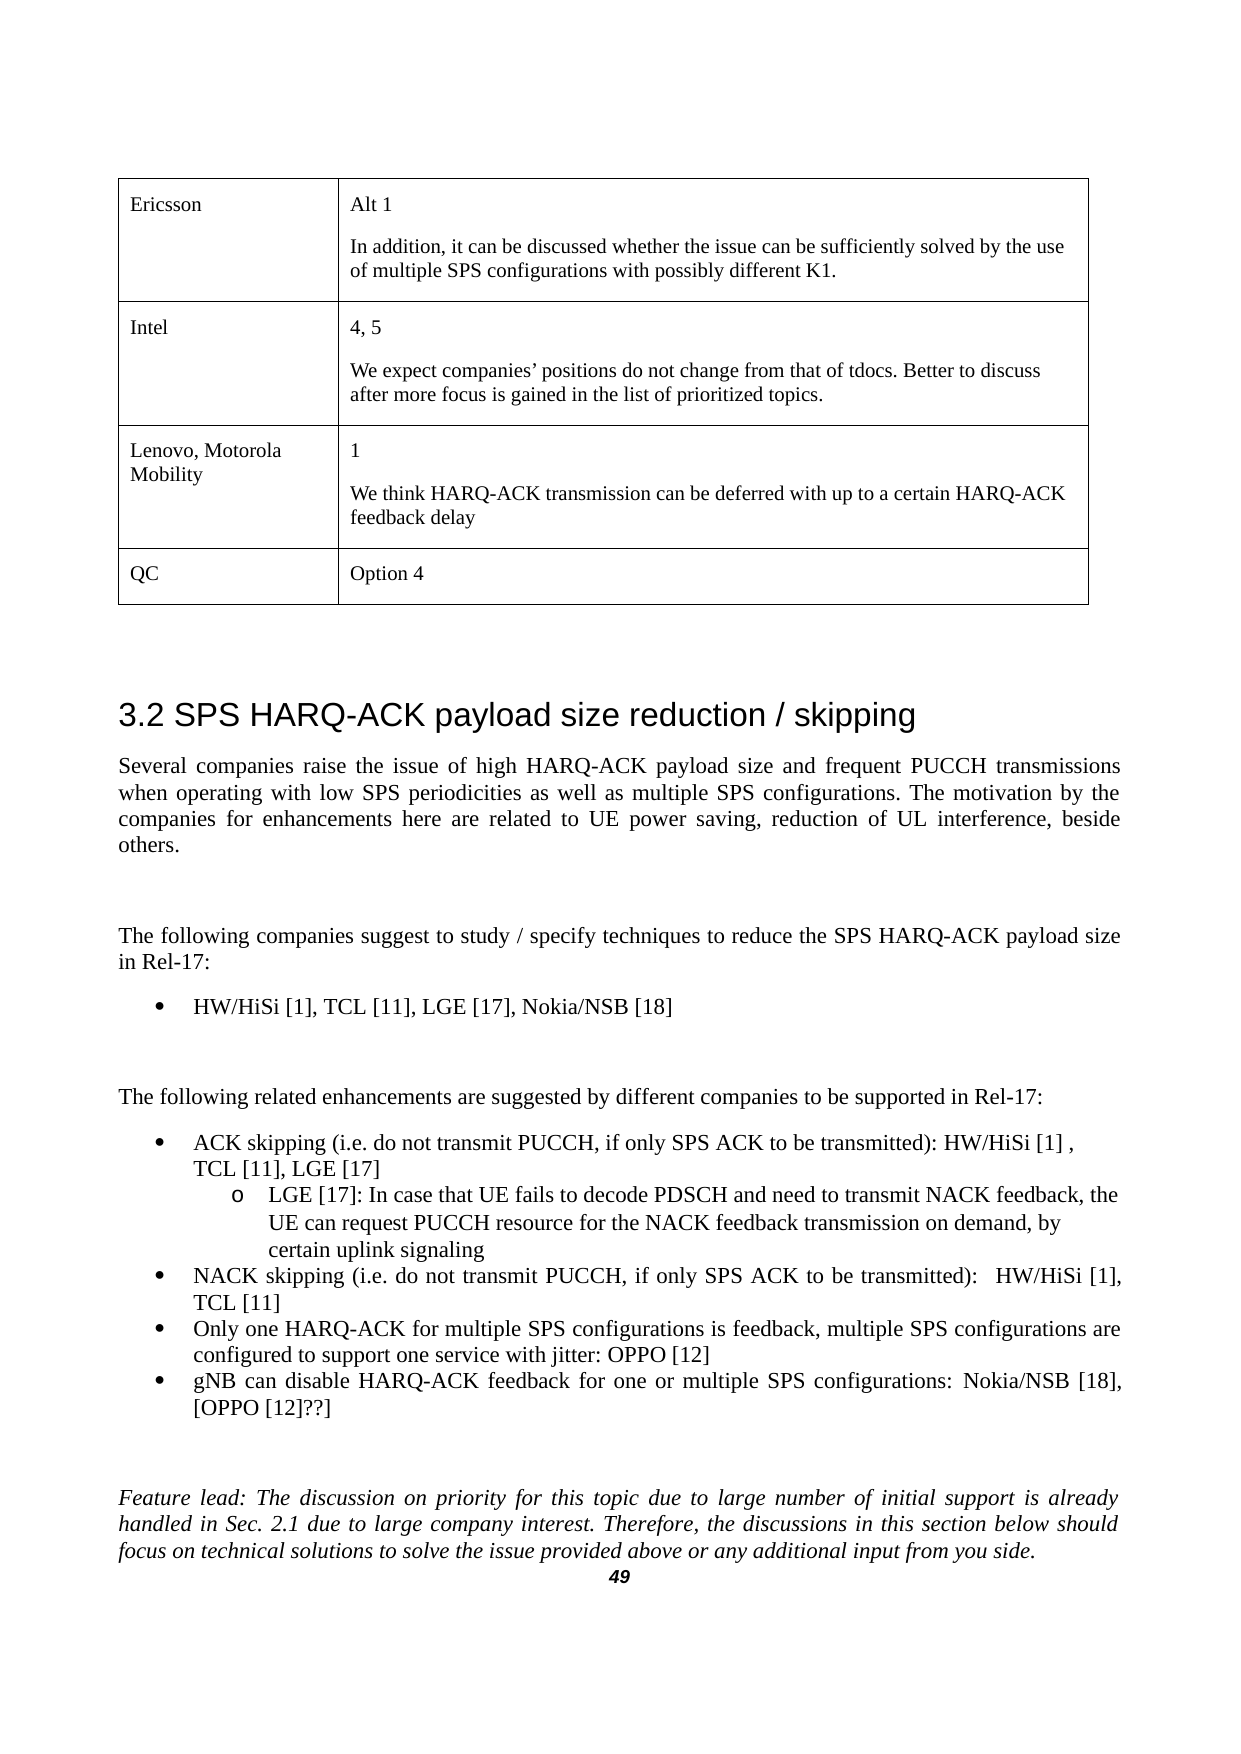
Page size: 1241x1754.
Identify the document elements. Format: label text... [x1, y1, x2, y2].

list LGE [17]: In case that UE fails to decode PDSCH and need to transmit NACK feedback, the UE can request PUCCH resource for the NACK feedback transmission on demand, by certain uplink signaling [231, 1181, 1122, 1262]
list gNB can disable HARQ-ACK feedback for one or multiple SPS configurations: Nokia/NSB [18], [OPPO [12]??] [156, 1368, 1122, 1420]
list NACK skipping (i.e. do not transmit PUCCH, if only SPS ACK to be transmitted): HW/HiSi [1], TCL [11] [156, 1262, 1122, 1315]
text The following companies suggest to study / specify techniques to reduce the SPS HARQ-ACK payload size in Rel-17: [118, 922, 1122, 974]
table_cell Alt 1 In addition, it can be discussed whether the issue can be sufficiently solved by the use of multiple SPS configurations with possibly different K1. [339, 179, 1088, 301]
table_cell Ericsson [119, 179, 338, 301]
list ACK skipping (i.e. do not transmit PUCCH, if only SPS ACK to be transmitted): HW/HiSi [1] , TCL [11], LGE [17] [156, 1128, 1122, 1181]
table_cell Intel [119, 302, 338, 424]
list Only one HARQ-ACK for multiple SPS configurations is feedback, multiple SPS configurations are configured to support one service with jitter: OPPO [12] [156, 1315, 1122, 1368]
table_cell 1 We think HARQ-ACK transmission can be deferred with up to a certain HARQ-ACK feedback delay [339, 426, 1088, 548]
text Several companies raise the issue of high HARQ-ACK payload size and frequent PUCCH transmissions when operating with low SPS periodicities as well as multiple SPS configurations. The motivation by the companies for enhancements here are related to UE power saving, reduction of UL interference, beside others. [118, 752, 1122, 858]
list HW/HiSi [1], TCL [11], LGE [17], Nokia/NSB [18] [156, 993, 1122, 1019]
table_cell 4, 5 We expect companies’ positions do not change from that of tdocs. Better to discuss after more focus is gained in the list of prioritized topics. [339, 302, 1088, 424]
text The following related enhancements are suggested by different companies to be supported in Rel-17: [118, 1083, 1122, 1110]
table_cell Option 4 [339, 549, 1088, 604]
table_cell Lenovo, Motorola Mobility [119, 426, 338, 548]
subtitle 3.2 SPS HARQ-ACK payload size reduction / skipping [118, 695, 1122, 734]
text Feature lead: The discussion on priority for this topic due to large number of initial support is already handled in Sec. 2.1 due to large company interest. Therefore, the discussions in this section below should focus on technical solutions to solve the issue provided above or any additional input from you side. [118, 1484, 1122, 1563]
table_cell QC [119, 549, 338, 604]
